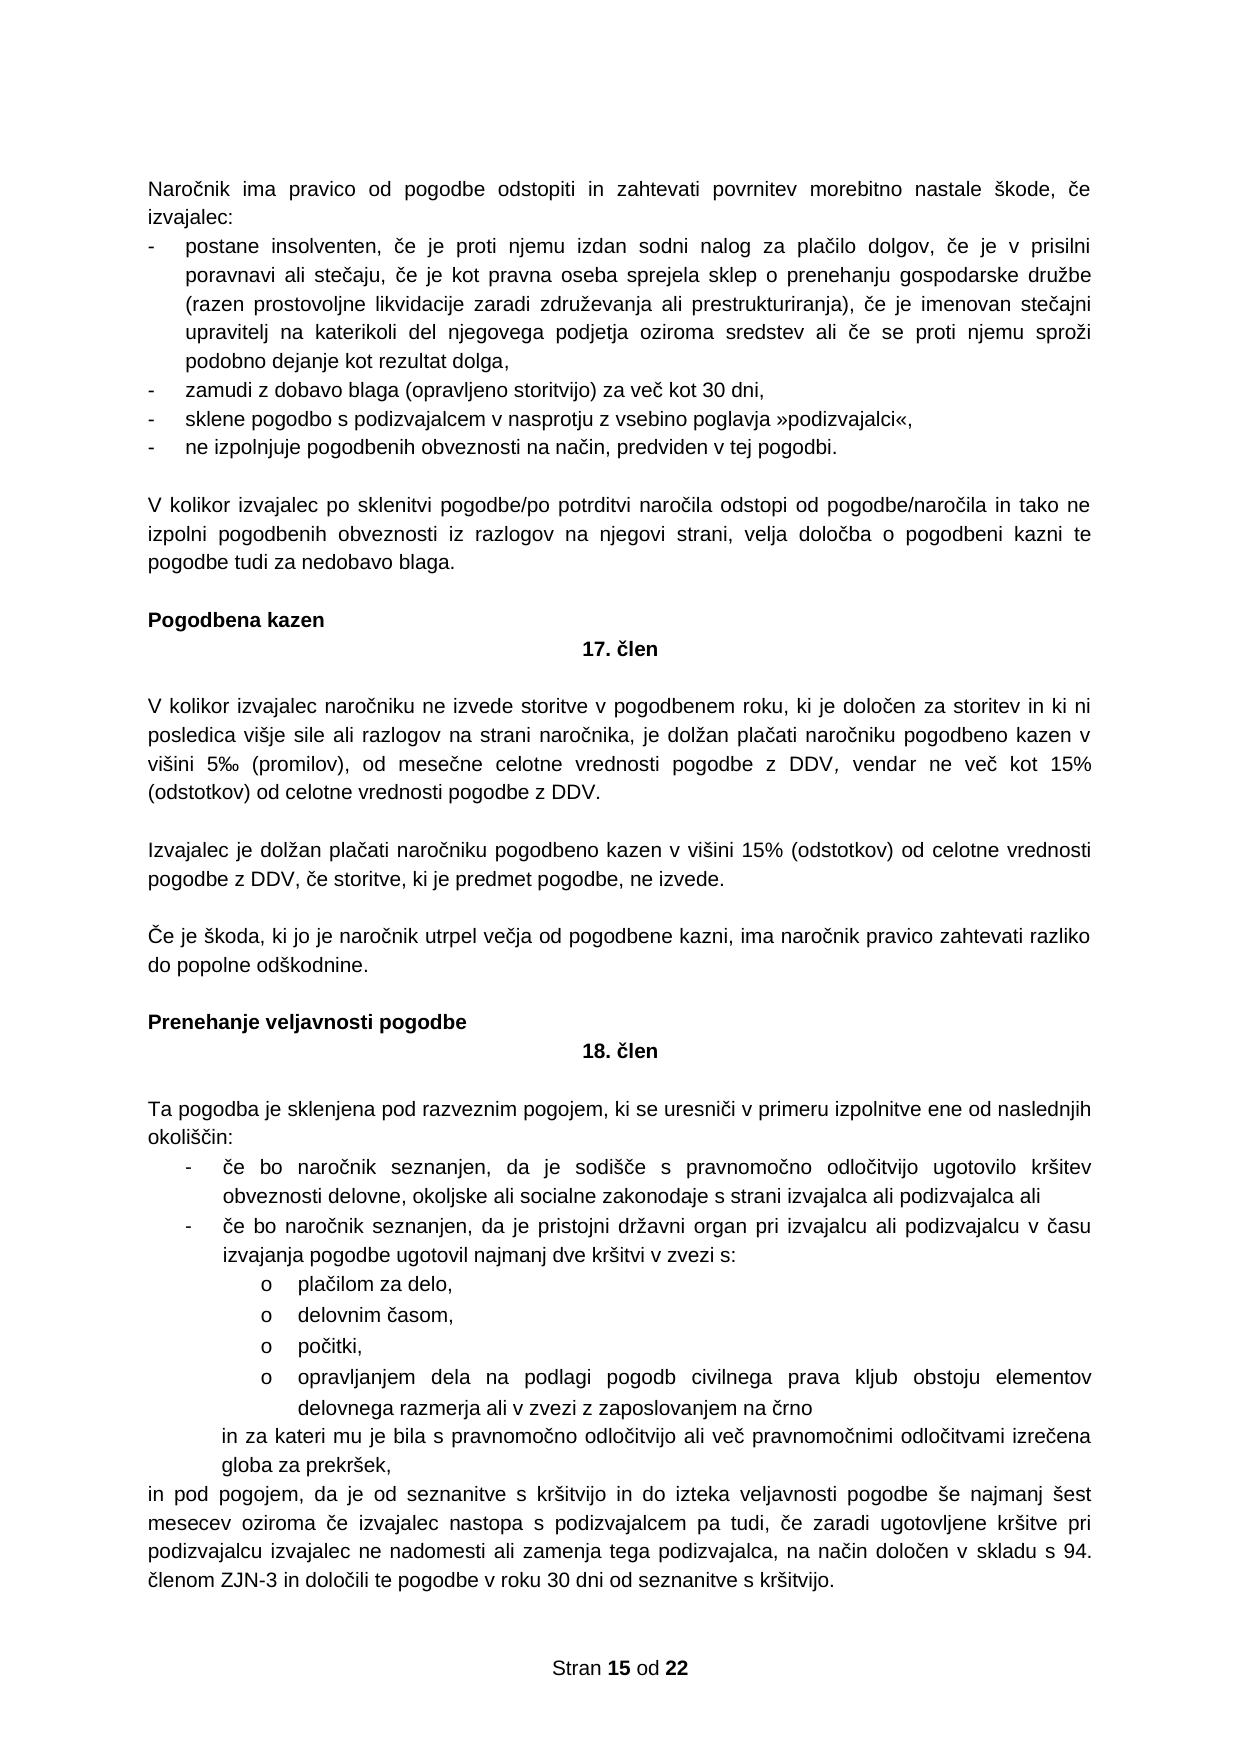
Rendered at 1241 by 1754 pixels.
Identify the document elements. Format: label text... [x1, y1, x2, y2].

list počitki, [260, 1334, 1092, 1359]
list ne izpolnjuje pogodbenih obveznosti na način, predviden v tej pogodbi. [148, 435, 1092, 459]
list delovnim časom, [260, 1303, 1092, 1329]
text Pogodbena kazen [148, 608, 1092, 632]
text Naročnik ima pravico od pogodbe odstopiti in zahtevati povrnitev morebitno nastale škode, če izvajalec: [148, 176, 1092, 229]
list sklene pogodbo s podizvajalcem v nasprotju z vsebino poglavja »podizvajalci«, [148, 406, 1092, 430]
text Ta pogodba je sklenjena pod razveznim pogojem, ki se uresniči v primeru izpolnitve ene od naslednjih okoliščin: [148, 1096, 1092, 1149]
list če bo naročnik seznanjen, da je pristojni državni organ pri izvajalcu ali podizvajalcu v času izvajanja pogodbe ugotovil najmanj dve kršitvi v zvezi s: [185, 1213, 1092, 1267]
text 18. člen [148, 1039, 1092, 1063]
text in pod pogojem, da je od seznanitve s kršitvijo in do izteka veljavnosti pogodbe še najmanj šest mesecev oziroma če izvajalec nastopa s podizvajalcem pa tudi, če zaradi ugotovljene kršitve pri podizvajalcu izvajalec ne nadomesti ali zamenja tega podizvajalca, na način določen v skladu s 94. členom ZJN-3 in določili te pogodbe v roku 30 dni od seznanitve s kršitvijo. [148, 1482, 1092, 1592]
text 17. člen [148, 636, 1092, 660]
text Prenehanje veljavnosti pogodbe [148, 1010, 1092, 1034]
text Če je škoda, ki jo je naročnik utrpel večja od pogodbene kazni, ima naročnik pravico zahtevati razliko do popolne odškodnine. [148, 924, 1092, 977]
list postane insolventen, če je proti njemu izdan sodni nalog za plačilo dolgov, če je v prisilni poravnavi ali stečaju, če je kot pravna oseba sprejela sklep o prenehanju gospodarske družbe (razen prostovoljne likvidacije zaradi združevanja ali prestrukturiranja), če je imenovan stečajni upravitelj na katerikoli del njegovega podjetja oziroma sredstev ali če se proti njemu sproži podobno dejanje kot rezultat dolga, [148, 234, 1092, 373]
text V kolikor izvajalec naročniku ne izvede storitve v pogodbenem roku, ki je določen za storitev in ki ni posledica višje sile ali razlogov na strani naročnika, je dolžan plačati naročniku pogodbeno kazen v višini 5‰ (promilov), od mesečne celotne vrednosti pogodbe z DDV, vendar ne več kot 15% (odstotkov) od celotne vrednosti pogodbe z DDV. [148, 694, 1092, 804]
list plačilom za delo, [260, 1272, 1092, 1298]
list če bo naročnik seznanjen, da je sodišče s pravnomočno odločitvijo ugotovilo kršitev obveznosti delovne, okoljske ali socialne zakonodaje s strani izvajalca ali podizvajalca ali [185, 1154, 1092, 1208]
text in za kateri mu je bila s pravnomočno odločitvijo ali več pravnomočnimi odločitvami izrečena globa za prekršek, [221, 1424, 1092, 1477]
text Izvajalec je dolžan plačati naročniku pogodbeno kazen v višini 15% (odstotkov) od celotne vrednosti pogodbe z DDV, če storitve, ki je predmet pogodbe, ne izvede. [148, 838, 1092, 890]
list opravljanjem dela na podlagi pogodb civilnega prava kljub obstoju elementov delovnega razmerja ali v zvezi z zaposlovanjem na črno [260, 1365, 1092, 1419]
text V kolikor izvajalec po sklenitvi pogodbe/po potrditvi naročila odstopi od pogodbe/naročila in tako ne izpolni pogodbenih obveznosti iz razlogov na njegovi strani, velja določba o pogodbeni kazni te pogodbe tudi za nedobavo blaga. [148, 493, 1092, 574]
list zamudi z dobavo blaga (opravljeno storitvijo) za več kot 30 dni, [148, 378, 1092, 402]
